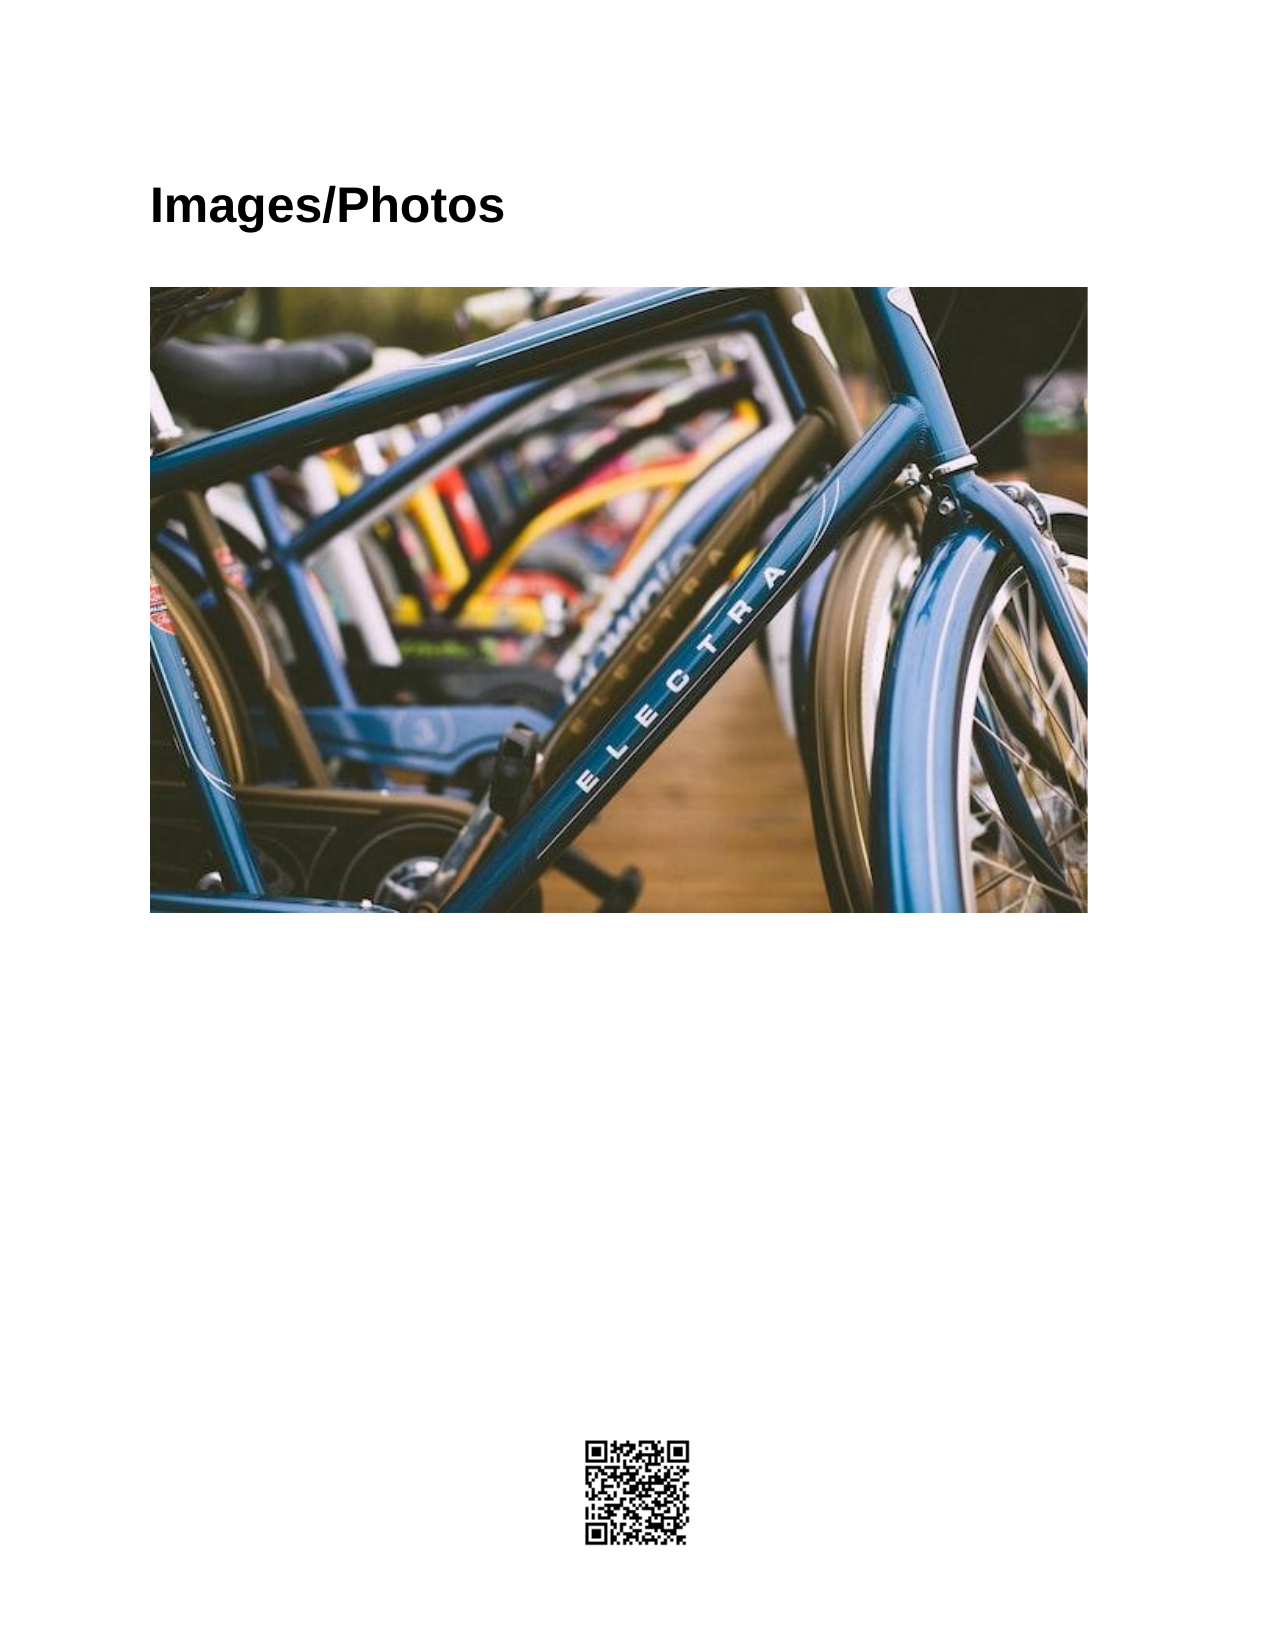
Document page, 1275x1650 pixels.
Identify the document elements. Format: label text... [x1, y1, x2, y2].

picture [150, 287, 1088, 913]
picture [559, 1415, 716, 1572]
subtitle Images/Photos [150, 175, 1125, 232]
